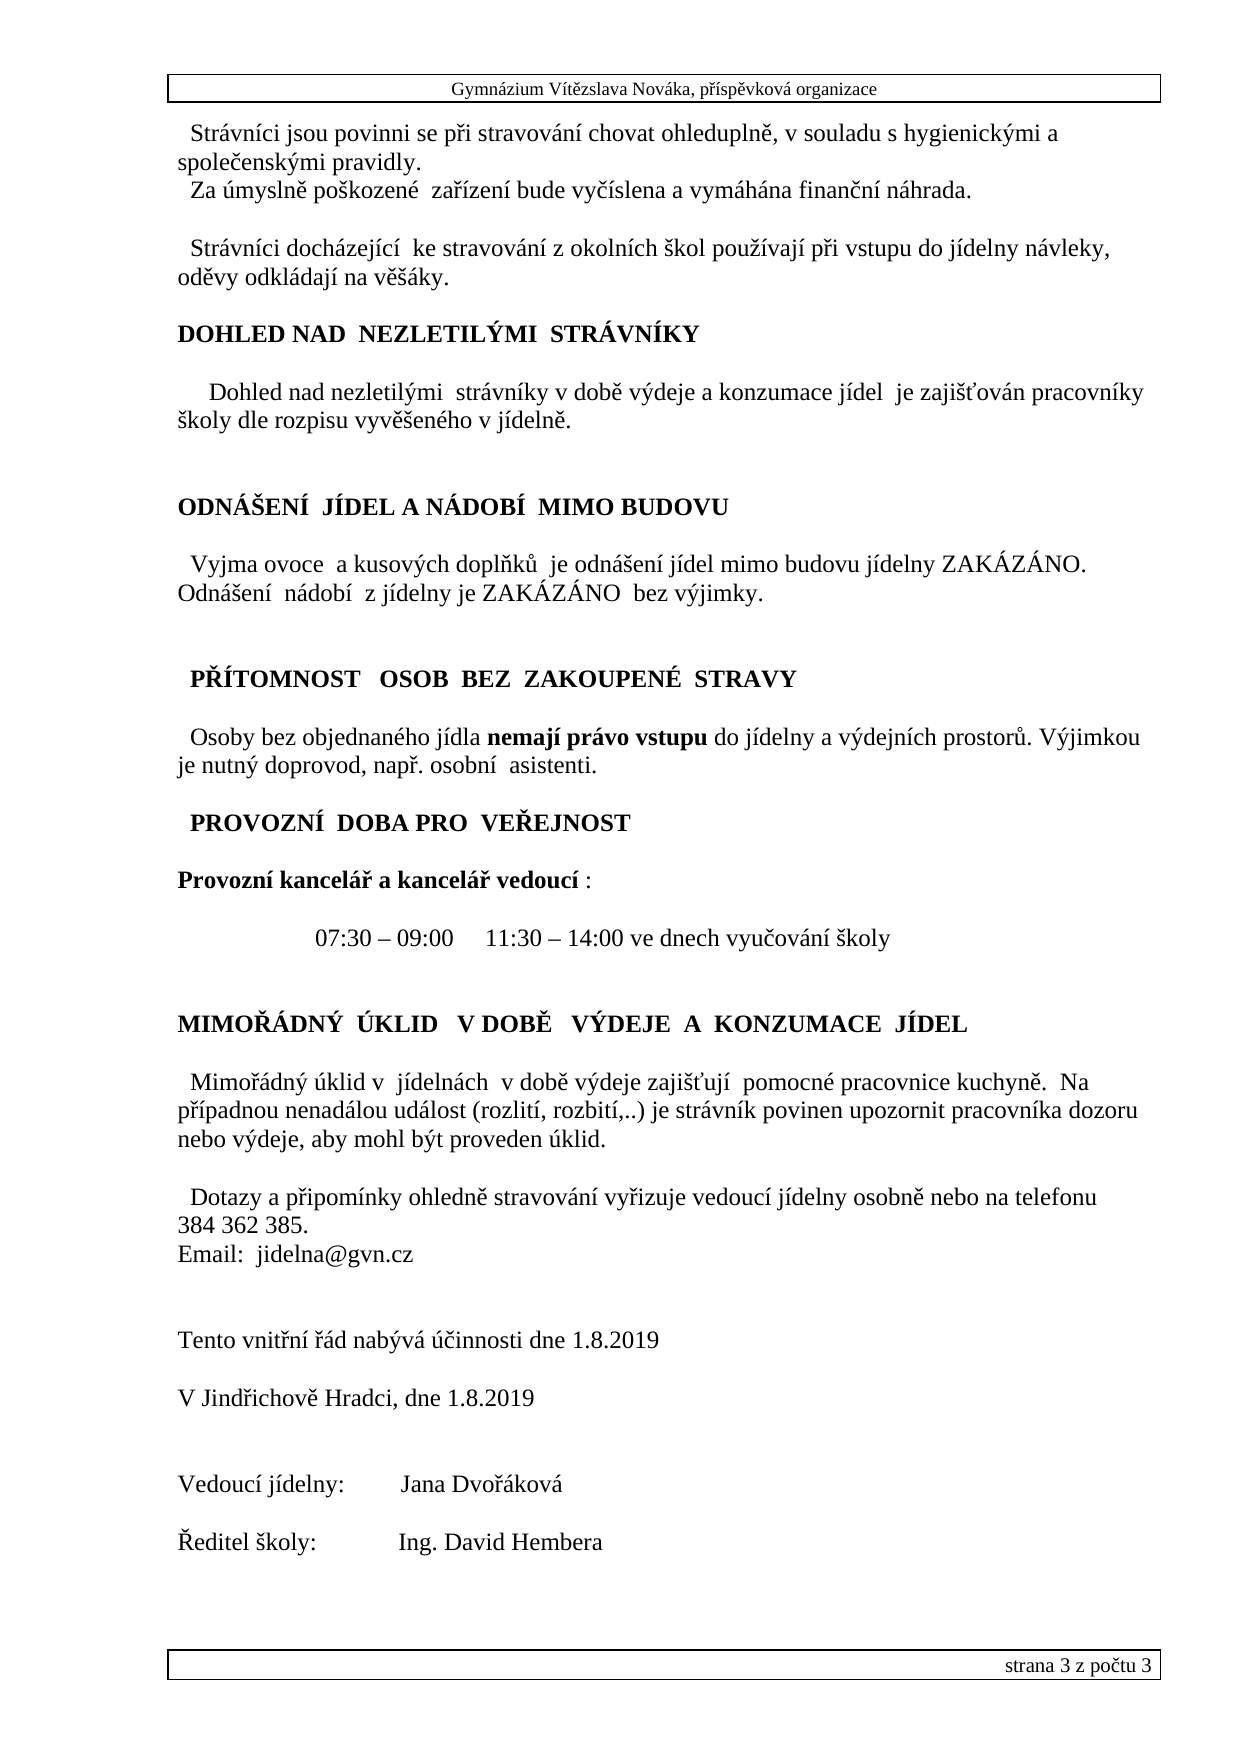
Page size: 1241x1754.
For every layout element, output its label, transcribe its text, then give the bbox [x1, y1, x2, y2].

text Tento vnitřní řád nabývá účinnosti dne 1.8.2019 [177, 1326, 1152, 1354]
text PROVOZNÍ DOBA PRO VEŘEJNOST [177, 808, 1152, 837]
text Mimořádný úklid v jídelnách v době výdeje zajišťují pomocné pracovnice kuchyně. Na případnou nenadálou událost (rozlití, rozbití,..) je strávník povinen upozornit pracovníka dozoru nebo výdeje, aby mohl být proveden úklid. [177, 1067, 1152, 1153]
text DOHLED NAD NEZLETILÝMI STRÁVNÍKY [177, 319, 1152, 348]
text MIMOŘÁDNÝ ÚKLID V DOBĚ VÝDEJE A KONZUMACE JÍDEL [177, 1009, 1152, 1038]
text Dohled nad nezletilými strávníky v době výdeje a konzumace jídel je zajišťován pracovníky školy dle rozpisu vyvěšeného v jídelně. [177, 377, 1152, 434]
text V Jindřichově Hradci, dne 1.8.2019 [177, 1383, 1152, 1412]
text Odnášení nádobí z jídelny je ZAKÁZÁNO bez výjimky. [177, 578, 1152, 607]
text Za úmyslně poškozené zařízení bude vyčíslena a vymáhána finanční náhrada. [177, 176, 1152, 204]
text Vedoucí jídelny: Jana Dvořáková [177, 1469, 1152, 1498]
text Vyjma ovoce a kusových doplňků je odnášení jídel mimo budovu jídelny ZAKÁZÁNO. [177, 549, 1152, 578]
text Osoby bez objednaného jídla nemají právo vstupu do jídelny a výdejních prostorů. Výjimkou je nutný doprovod, např. osobní asistenti. [177, 722, 1152, 779]
text ODNÁŠENÍ JÍDEL A NÁDOBÍ MIMO BUDOVU [177, 492, 1152, 521]
text Strávníci docházející ke stravování z okolních škol používají při vstupu do jídelny návleky, oděvy odkládají na věšáky. [177, 233, 1152, 291]
text Strávníci jsou povinni se při stravování chovat ohleduplně, v souladu s hygienickými a společenskými pravidly. [177, 118, 1152, 176]
text Dotazy a připomínky ohledně stravování vyřizuje vedoucí jídelny osobně nebo na telefonu 384 362 385. [177, 1182, 1152, 1239]
text Email: jidelna@gvn.cz [177, 1239, 1152, 1268]
text Ředitel školy: Ing. David Hembera [177, 1527, 1152, 1556]
text Provozní kancelář a kancelář vedoucí : [177, 866, 1152, 894]
text PŘÍTOMNOST OSOB BEZ ZAKOUPENÉ STRAVY [177, 664, 1152, 693]
text 07:30 – 09:00 11:30 – 14:00 ve dnech vyučování školy [177, 923, 1152, 952]
